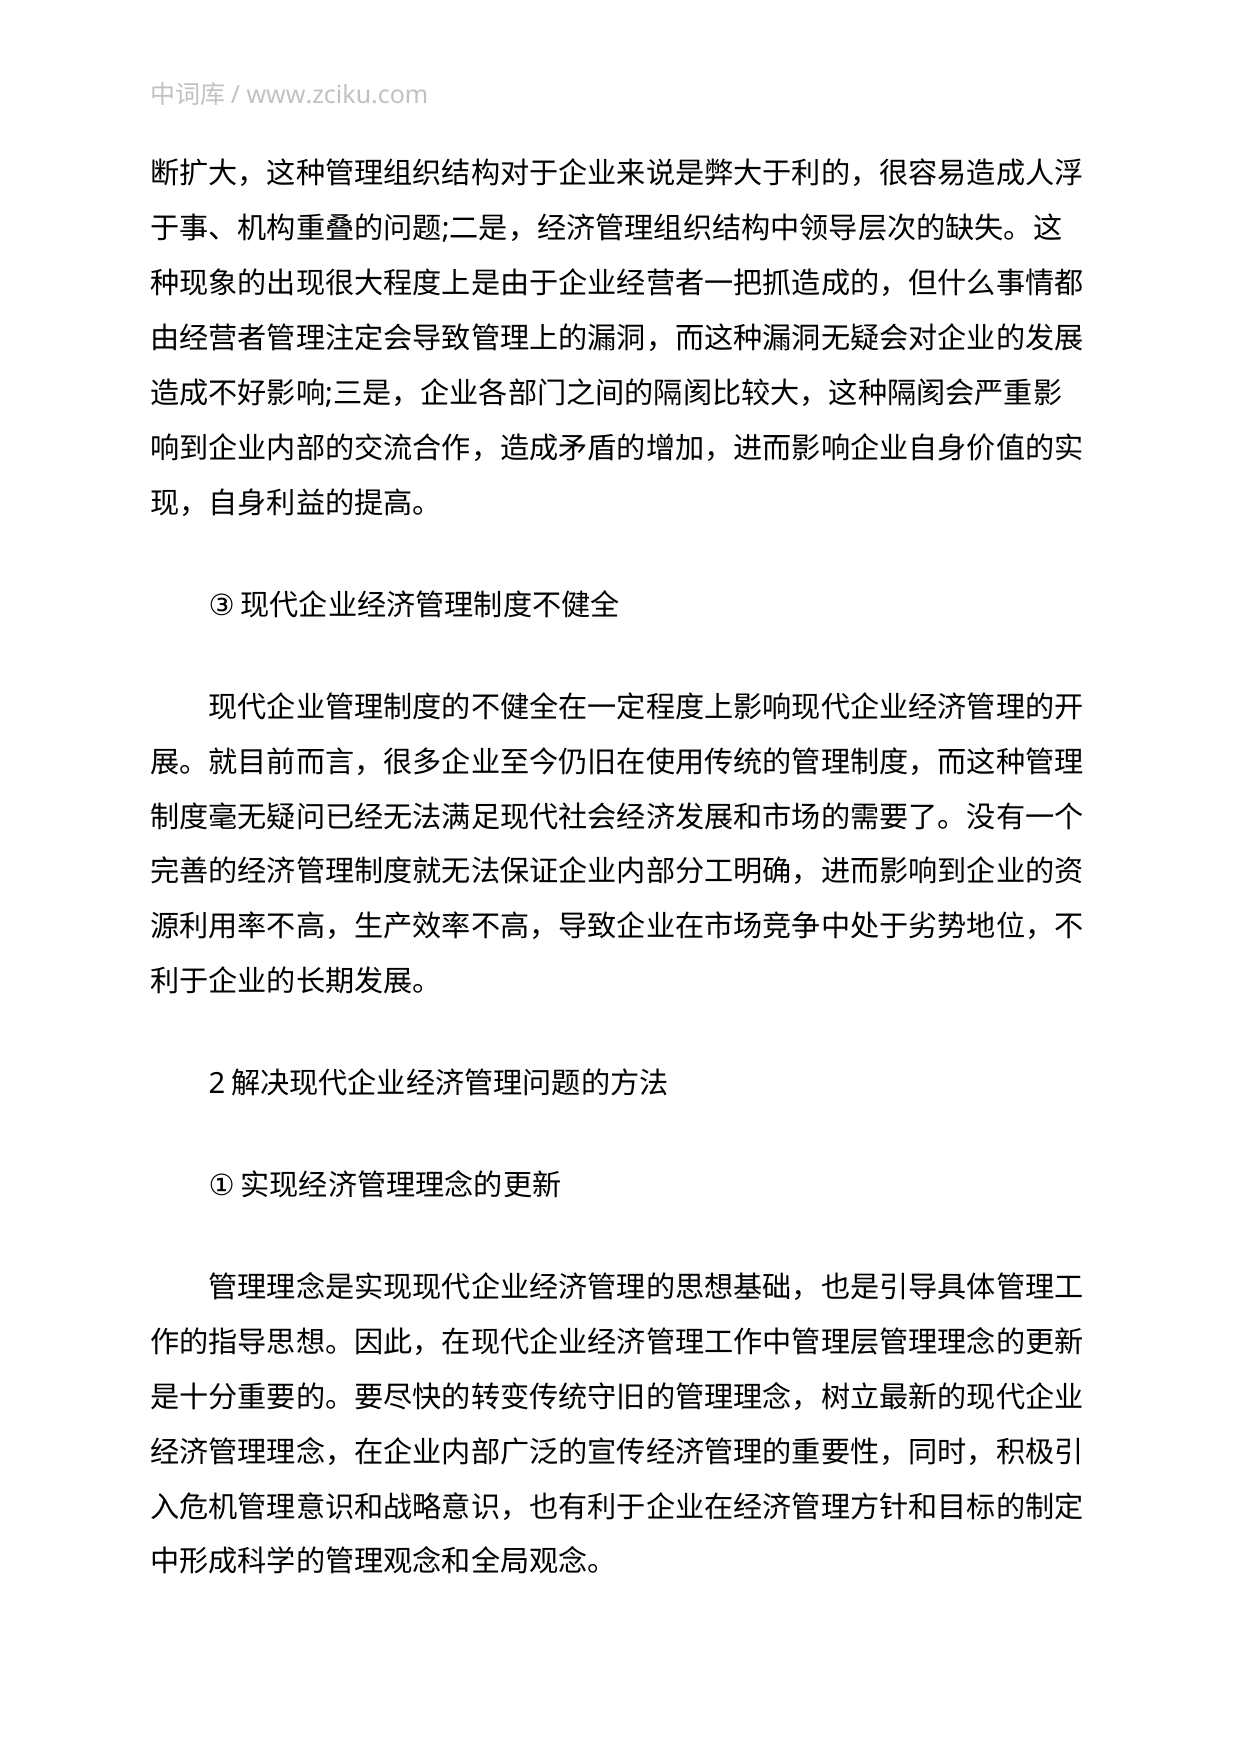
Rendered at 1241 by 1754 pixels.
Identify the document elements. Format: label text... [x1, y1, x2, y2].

text 管理理念是实现现代企业经济管理的思想基础，也是引导具体管理工作的指导思想。因此，在现代企业经济管理工作中管理层管理理念的更新是十分重要的。要尽快的转变传统守旧的管理理念，树立最新的现代企业经济管理理念，在企业内部广泛的宣传经济管理的重要性，同时，积极引入危机管理意识和战略意识，也有利于企业在经济管理方针和目标的制定中形成科学的管理观念和全局观念。 [150, 1263, 1090, 1580]
text ①实现经济管理理念的更新 [150, 1162, 1090, 1204]
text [150, 150, 1090, 522]
text ③现代企业经济管理制度不健全 [150, 581, 1090, 624]
text 2解决现代企业经济管理问题的方法 [150, 1059, 1090, 1102]
text 现代企业管理制度的不健全在一定程度上影响现代企业经济管理的开展。就目前而言，很多企业至今仍旧在使用传统的管理制度，而这种管理制度毫无疑问已经无法满足现代社会经济发展和市场的需要了。没有一个完善的经济管理制度就无法保证企业内部分工明确，进而影响到企业的资源利用率不高，生产效率不高，导致企业在市场竞争中处于劣势地位，不利于企业的长期发展。 [150, 683, 1090, 1000]
